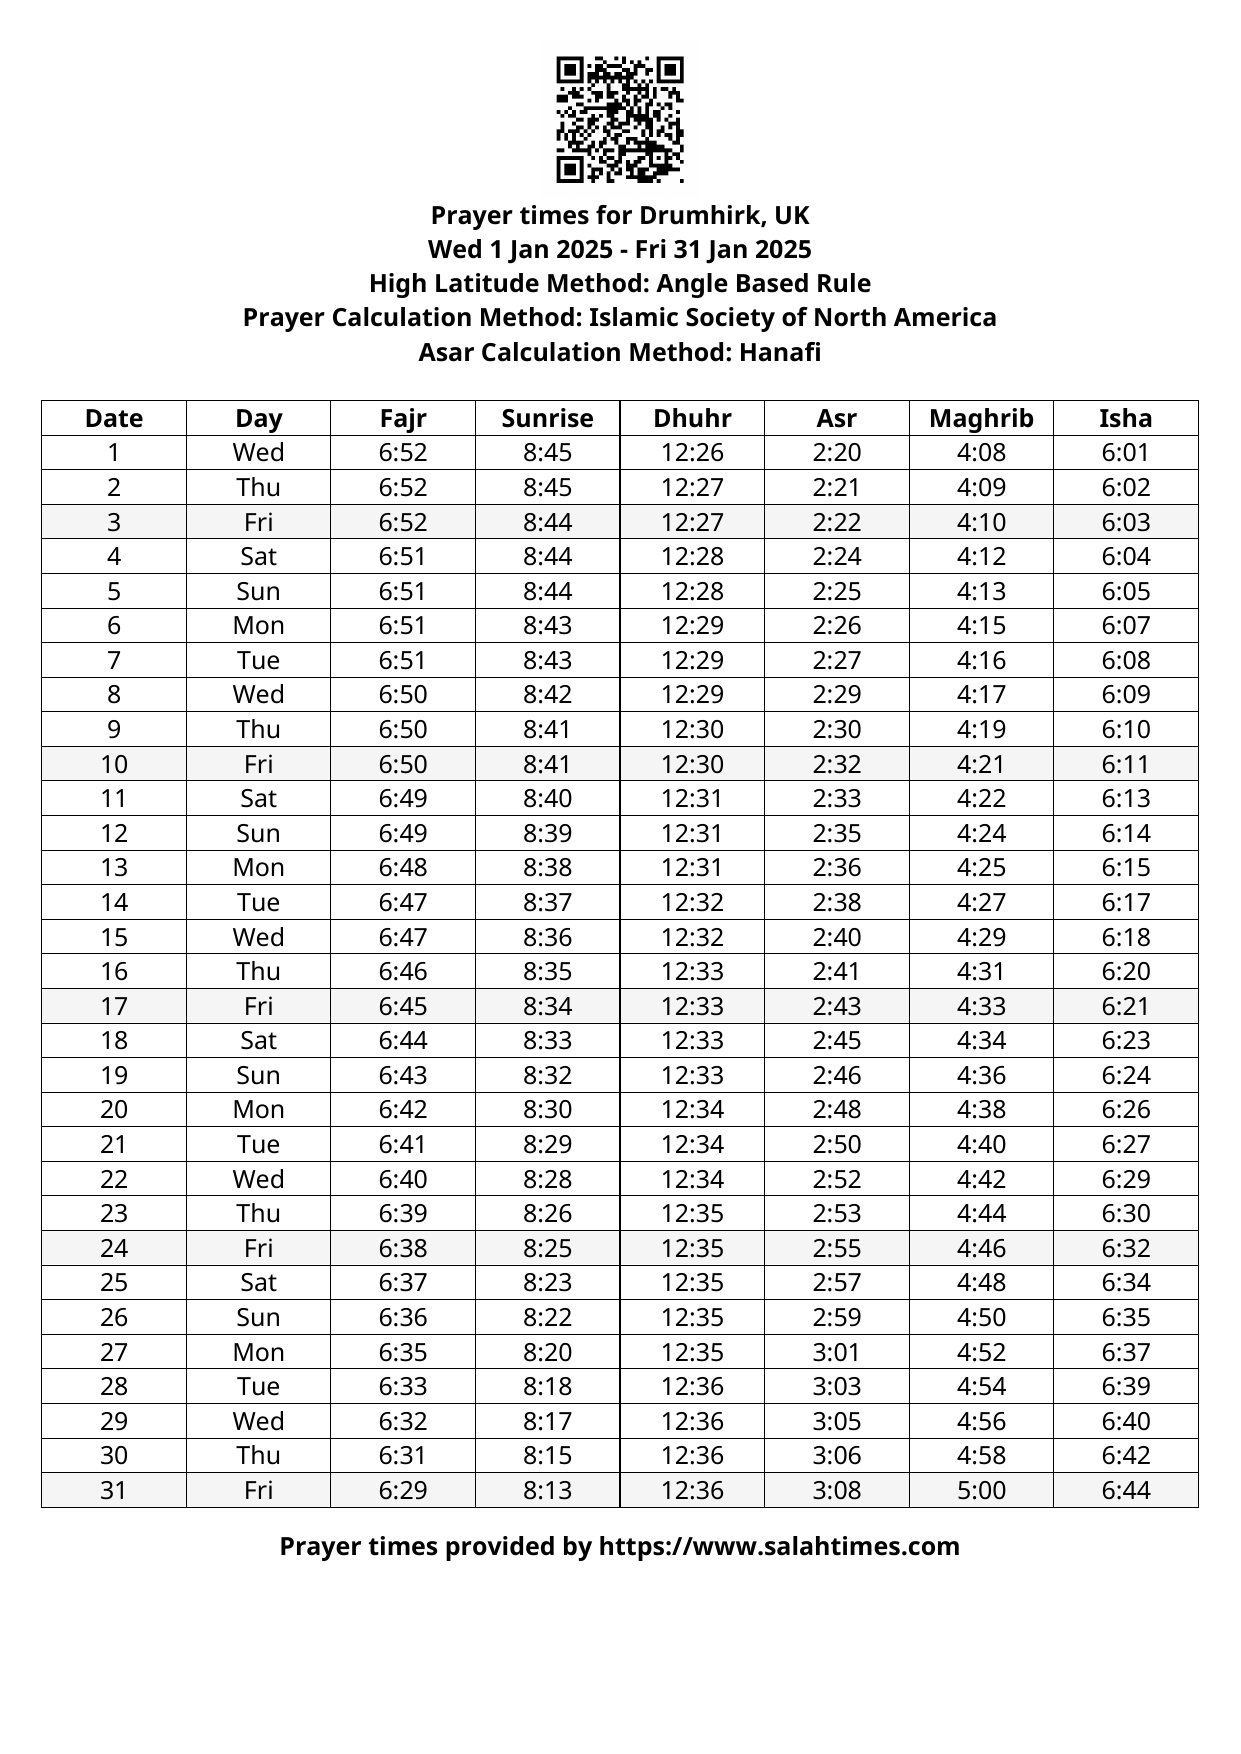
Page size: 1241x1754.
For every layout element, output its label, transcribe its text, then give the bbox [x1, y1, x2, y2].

table_cell 8:33 [476, 1024, 619, 1057]
table_cell 22 [42, 1162, 186, 1195]
table_cell 6:02 [1054, 470, 1198, 504]
table_cell 8:13 [476, 1473, 619, 1507]
table_cell 12:32 [621, 920, 764, 953]
table_cell 12:28 [621, 539, 764, 573]
table_cell 12:34 [621, 1127, 764, 1161]
table_cell 6:26 [1054, 1093, 1198, 1126]
table_cell 12:26 [621, 436, 764, 469]
table_cell 2:32 [765, 747, 909, 780]
table_cell 20 [42, 1093, 186, 1126]
table_cell 6:05 [1054, 574, 1198, 607]
table_cell 12:35 [621, 1266, 764, 1299]
table_cell 4:12 [910, 539, 1053, 573]
table_cell 15 [42, 920, 186, 953]
table_cell 4:44 [910, 1196, 1053, 1230]
table_cell 8:39 [476, 816, 619, 849]
table_cell 12:30 [621, 712, 764, 746]
table_cell 6:50 [331, 678, 475, 711]
table_cell 2:22 [765, 505, 909, 538]
table_cell 6:50 [331, 712, 475, 746]
table_cell 9 [42, 712, 186, 746]
table_cell 6:32 [1054, 1231, 1198, 1264]
table_cell 6:35 [1054, 1300, 1198, 1334]
table_cell 2:29 [765, 678, 909, 711]
table_cell 4:10 [910, 505, 1053, 538]
table_cell 6:41 [331, 1127, 475, 1161]
table_cell 4:42 [910, 1162, 1053, 1195]
table_cell 6:43 [331, 1058, 475, 1092]
table_cell 8:45 [476, 436, 619, 469]
table_cell 8:42 [476, 678, 619, 711]
table_cell 6:46 [331, 954, 475, 988]
table_cell 11 [42, 781, 186, 815]
table_cell 2:26 [765, 609, 909, 642]
table_cell Tue [187, 885, 330, 919]
text High Latitude Method: Angle Based Rule [42, 266, 1198, 300]
table_cell 4:52 [910, 1335, 1053, 1368]
table_cell 2:33 [765, 781, 909, 815]
table_cell 6:32 [331, 1404, 475, 1437]
table_cell 6:09 [1054, 678, 1198, 711]
table_cell 6:49 [331, 816, 475, 849]
table_cell 12:34 [621, 1093, 764, 1126]
table_cell 26 [42, 1300, 186, 1334]
table_cell Sun [187, 1300, 330, 1334]
table_cell 8:40 [476, 781, 619, 815]
table_cell 8:38 [476, 851, 619, 884]
table_cell 2:27 [765, 643, 909, 677]
table_cell 6:51 [331, 539, 475, 573]
table_cell 6:48 [331, 851, 475, 884]
table_cell 2:52 [765, 1162, 909, 1195]
text Prayer times provided by https://www.salahtimes.com [42, 1528, 1198, 1563]
table_cell 1 [42, 436, 186, 469]
table_cell Sat [187, 781, 330, 815]
table_cell 8:43 [476, 609, 619, 642]
table_cell 6:31 [331, 1439, 475, 1472]
table_cell 12:32 [621, 885, 764, 919]
table_cell Sun [187, 1058, 330, 1092]
table_cell 8:20 [476, 1335, 619, 1368]
table_cell 4:38 [910, 1093, 1053, 1126]
table_cell 6:51 [331, 574, 475, 607]
table_cell 12:27 [621, 505, 764, 538]
table_cell 6:47 [331, 885, 475, 919]
table_cell 6:33 [331, 1369, 475, 1403]
table_cell 6:40 [331, 1162, 475, 1195]
table_cell 14 [42, 885, 186, 919]
table_cell 4:54 [910, 1369, 1053, 1403]
table_cell 6:17 [1054, 885, 1198, 919]
table_header Dhuhr [621, 401, 764, 434]
table_cell 4:09 [910, 470, 1053, 504]
table_cell Thu [187, 712, 330, 746]
table_cell 6:07 [1054, 609, 1198, 642]
table_cell 12:31 [621, 781, 764, 815]
table_cell 4:56 [910, 1404, 1053, 1437]
table_cell 8:35 [476, 954, 619, 988]
table_cell 8:44 [476, 539, 619, 573]
table_cell 5:00 [910, 1473, 1053, 1507]
table_cell 2:21 [765, 470, 909, 504]
table_cell 2:48 [765, 1093, 909, 1126]
table_cell 4:58 [910, 1439, 1053, 1472]
table_cell 2:36 [765, 851, 909, 884]
table_cell 6:15 [1054, 851, 1198, 884]
table_cell 2:46 [765, 1058, 909, 1092]
text Prayer times for Drumhirk, UK [42, 198, 1198, 232]
table_cell 3:01 [765, 1335, 909, 1368]
table_cell 6:29 [1054, 1162, 1198, 1195]
table_cell 12:33 [621, 1024, 764, 1057]
table_cell 8:22 [476, 1300, 619, 1334]
table_cell 8:28 [476, 1162, 619, 1195]
table_cell 23 [42, 1196, 186, 1230]
table_cell 6:37 [331, 1266, 475, 1299]
table_cell 4:21 [910, 747, 1053, 780]
table_cell Fri [187, 989, 330, 1022]
table_header Date [42, 401, 186, 434]
table_cell 19 [42, 1058, 186, 1092]
table_cell 8:26 [476, 1196, 619, 1230]
table_cell 6:30 [1054, 1196, 1198, 1230]
table_cell 12:29 [621, 609, 764, 642]
table_cell 4:24 [910, 816, 1053, 849]
table_cell 6:04 [1054, 539, 1198, 573]
table_cell 17 [42, 989, 186, 1022]
table_cell 8:32 [476, 1058, 619, 1092]
table_cell Fri [187, 505, 330, 538]
table_cell Thu [187, 470, 330, 504]
table_header Asr [765, 401, 909, 434]
table_cell 6:24 [1054, 1058, 1198, 1092]
table_cell Wed [187, 1162, 330, 1195]
table_cell 12:35 [621, 1231, 764, 1264]
table_cell 6 [42, 609, 186, 642]
table_cell 29 [42, 1404, 186, 1437]
table_cell 3 [42, 505, 186, 538]
table_cell 2:30 [765, 712, 909, 746]
table_cell 8:23 [476, 1266, 619, 1299]
table_cell Wed [187, 920, 330, 953]
table_cell 4:19 [910, 712, 1053, 746]
table_cell 6:51 [331, 609, 475, 642]
table_cell Thu [187, 1439, 330, 1472]
table_cell 12:36 [621, 1369, 764, 1403]
text Prayer Calculation Method: Islamic Society of North America [42, 300, 1198, 334]
table_cell 2:35 [765, 816, 909, 849]
table_cell 4:50 [910, 1300, 1053, 1334]
table_cell Sat [187, 539, 330, 573]
table_cell 4:13 [910, 574, 1053, 607]
table_cell Wed [187, 436, 330, 469]
table_cell 12:34 [621, 1162, 764, 1195]
table_cell Thu [187, 1196, 330, 1230]
table_cell 6:44 [1054, 1473, 1198, 1507]
table_cell 27 [42, 1335, 186, 1368]
table_header Fajr [331, 401, 475, 434]
table_cell 2:41 [765, 954, 909, 988]
table_cell 6:36 [331, 1300, 475, 1334]
text Asar Calculation Method: Hanafi [42, 334, 1198, 368]
table_cell 2:57 [765, 1266, 909, 1299]
table_cell Fri [187, 1473, 330, 1507]
table_cell 12:27 [621, 470, 764, 504]
table_cell 6:35 [331, 1335, 475, 1368]
table_cell 12:36 [621, 1473, 764, 1507]
table_cell 4:31 [910, 954, 1053, 988]
table_cell Wed [187, 678, 330, 711]
table_cell 2:40 [765, 920, 909, 953]
table_cell 6:08 [1054, 643, 1198, 677]
table_cell 2:45 [765, 1024, 909, 1057]
table_cell 5 [42, 574, 186, 607]
table_cell 8 [42, 678, 186, 711]
table_cell 6:39 [1054, 1369, 1198, 1403]
table_cell 6:01 [1054, 436, 1198, 469]
table_cell Tue [187, 643, 330, 677]
table_header Isha [1054, 401, 1198, 434]
table_cell 6:23 [1054, 1024, 1198, 1057]
table_cell Mon [187, 609, 330, 642]
table_cell 4 [42, 539, 186, 573]
table_cell 6:10 [1054, 712, 1198, 746]
table_cell Sat [187, 1024, 330, 1057]
table_cell 8:37 [476, 885, 619, 919]
table_cell 2:38 [765, 885, 909, 919]
table_cell 4:15 [910, 609, 1053, 642]
table_cell 12:33 [621, 989, 764, 1022]
table_cell 2:43 [765, 989, 909, 1022]
table_cell 8:43 [476, 643, 619, 677]
table_cell 6:37 [1054, 1335, 1198, 1368]
table_cell 12:31 [621, 816, 764, 849]
table_cell 6:47 [331, 920, 475, 953]
table_cell Thu [187, 954, 330, 988]
table_cell Mon [187, 1335, 330, 1368]
picture [542, 41, 699, 198]
table_cell 6:40 [1054, 1404, 1198, 1437]
table_cell 8:30 [476, 1093, 619, 1126]
table_cell 6:42 [1054, 1439, 1198, 1472]
table_cell 8:17 [476, 1404, 619, 1437]
table_cell 4:48 [910, 1266, 1053, 1299]
table_cell Sun [187, 574, 330, 607]
table_cell 6:13 [1054, 781, 1198, 815]
table_cell Tue [187, 1127, 330, 1161]
table_cell 16 [42, 954, 186, 988]
table_cell 4:25 [910, 851, 1053, 884]
table_cell 8:18 [476, 1369, 619, 1403]
table_cell 6:52 [331, 436, 475, 469]
table_cell 6:50 [331, 747, 475, 780]
table_cell 12:29 [621, 678, 764, 711]
table_cell 6:39 [331, 1196, 475, 1230]
table_cell Fri [187, 1231, 330, 1264]
table_cell 10 [42, 747, 186, 780]
table_cell Sat [187, 1266, 330, 1299]
table_cell 12:28 [621, 574, 764, 607]
table_cell 12:35 [621, 1335, 764, 1368]
table_cell 2:20 [765, 436, 909, 469]
text Wed 1 Jan 2025 - Fri 31 Jan 2025 [42, 232, 1198, 266]
table_cell 12:36 [621, 1404, 764, 1437]
table_cell 6:11 [1054, 747, 1198, 780]
table_cell 4:34 [910, 1024, 1053, 1057]
table_cell 6:27 [1054, 1127, 1198, 1161]
table_cell 6:52 [331, 505, 475, 538]
table_cell 8:41 [476, 712, 619, 746]
table_cell 4:22 [910, 781, 1053, 815]
table_cell 4:29 [910, 920, 1053, 953]
table_cell 4:46 [910, 1231, 1053, 1264]
table_cell 6:38 [331, 1231, 475, 1264]
table_cell 3:03 [765, 1369, 909, 1403]
table_cell 6:44 [331, 1024, 475, 1057]
table_cell 24 [42, 1231, 186, 1264]
table_cell Fri [187, 747, 330, 780]
table_cell 12:35 [621, 1300, 764, 1334]
table_cell 8:45 [476, 470, 619, 504]
table_cell 4:33 [910, 989, 1053, 1022]
table_cell 12:33 [621, 954, 764, 988]
table_cell 8:29 [476, 1127, 619, 1161]
table_cell 2 [42, 470, 186, 504]
table_cell 12:30 [621, 747, 764, 780]
table_cell 4:16 [910, 643, 1053, 677]
table_cell 3:05 [765, 1404, 909, 1437]
table_cell 3:06 [765, 1439, 909, 1472]
table_header Maghrib [910, 401, 1053, 434]
table_cell 7 [42, 643, 186, 677]
table_cell 18 [42, 1024, 186, 1057]
table_cell Tue [187, 1369, 330, 1403]
table_cell 6:45 [331, 989, 475, 1022]
table_cell 21 [42, 1127, 186, 1161]
table_cell Mon [187, 1093, 330, 1126]
table_cell 8:25 [476, 1231, 619, 1264]
table_cell 2:24 [765, 539, 909, 573]
table_header Day [187, 401, 330, 434]
table_cell 12 [42, 816, 186, 849]
table_cell 6:34 [1054, 1266, 1198, 1299]
table_cell 25 [42, 1266, 186, 1299]
table_header Sunrise [476, 401, 619, 434]
table_cell 6:20 [1054, 954, 1198, 988]
table_cell 4:36 [910, 1058, 1053, 1092]
table_cell 4:27 [910, 885, 1053, 919]
table_cell Sun [187, 816, 330, 849]
table_cell 28 [42, 1369, 186, 1403]
table_cell 4:17 [910, 678, 1053, 711]
table_cell 2:50 [765, 1127, 909, 1161]
table_cell 6:42 [331, 1093, 475, 1126]
table_cell 4:40 [910, 1127, 1053, 1161]
table_cell 8:44 [476, 505, 619, 538]
table_cell 12:31 [621, 851, 764, 884]
table_cell 8:44 [476, 574, 619, 607]
table_cell 6:18 [1054, 920, 1198, 953]
table_cell 6:52 [331, 470, 475, 504]
table_cell Wed [187, 1404, 330, 1437]
table_cell 6:14 [1054, 816, 1198, 849]
table_cell 12:29 [621, 643, 764, 677]
table_cell 2:55 [765, 1231, 909, 1264]
table_cell 4:08 [910, 436, 1053, 469]
table_cell 2:25 [765, 574, 909, 607]
table_cell 8:41 [476, 747, 619, 780]
table_cell 30 [42, 1439, 186, 1472]
table_cell 12:36 [621, 1439, 764, 1472]
table_cell 6:29 [331, 1473, 475, 1507]
table_cell 6:21 [1054, 989, 1198, 1022]
table_cell 6:49 [331, 781, 475, 815]
table_cell 12:35 [621, 1196, 764, 1230]
table_cell 3:08 [765, 1473, 909, 1507]
table_cell 8:36 [476, 920, 619, 953]
table_cell 2:59 [765, 1300, 909, 1334]
table_cell 31 [42, 1473, 186, 1507]
table_cell 8:34 [476, 989, 619, 1022]
table_cell 6:03 [1054, 505, 1198, 538]
table_cell Mon [187, 851, 330, 884]
table_cell 6:51 [331, 643, 475, 677]
table_cell 8:15 [476, 1439, 619, 1472]
table_cell 13 [42, 851, 186, 884]
table_cell 12:33 [621, 1058, 764, 1092]
table_cell 2:53 [765, 1196, 909, 1230]
